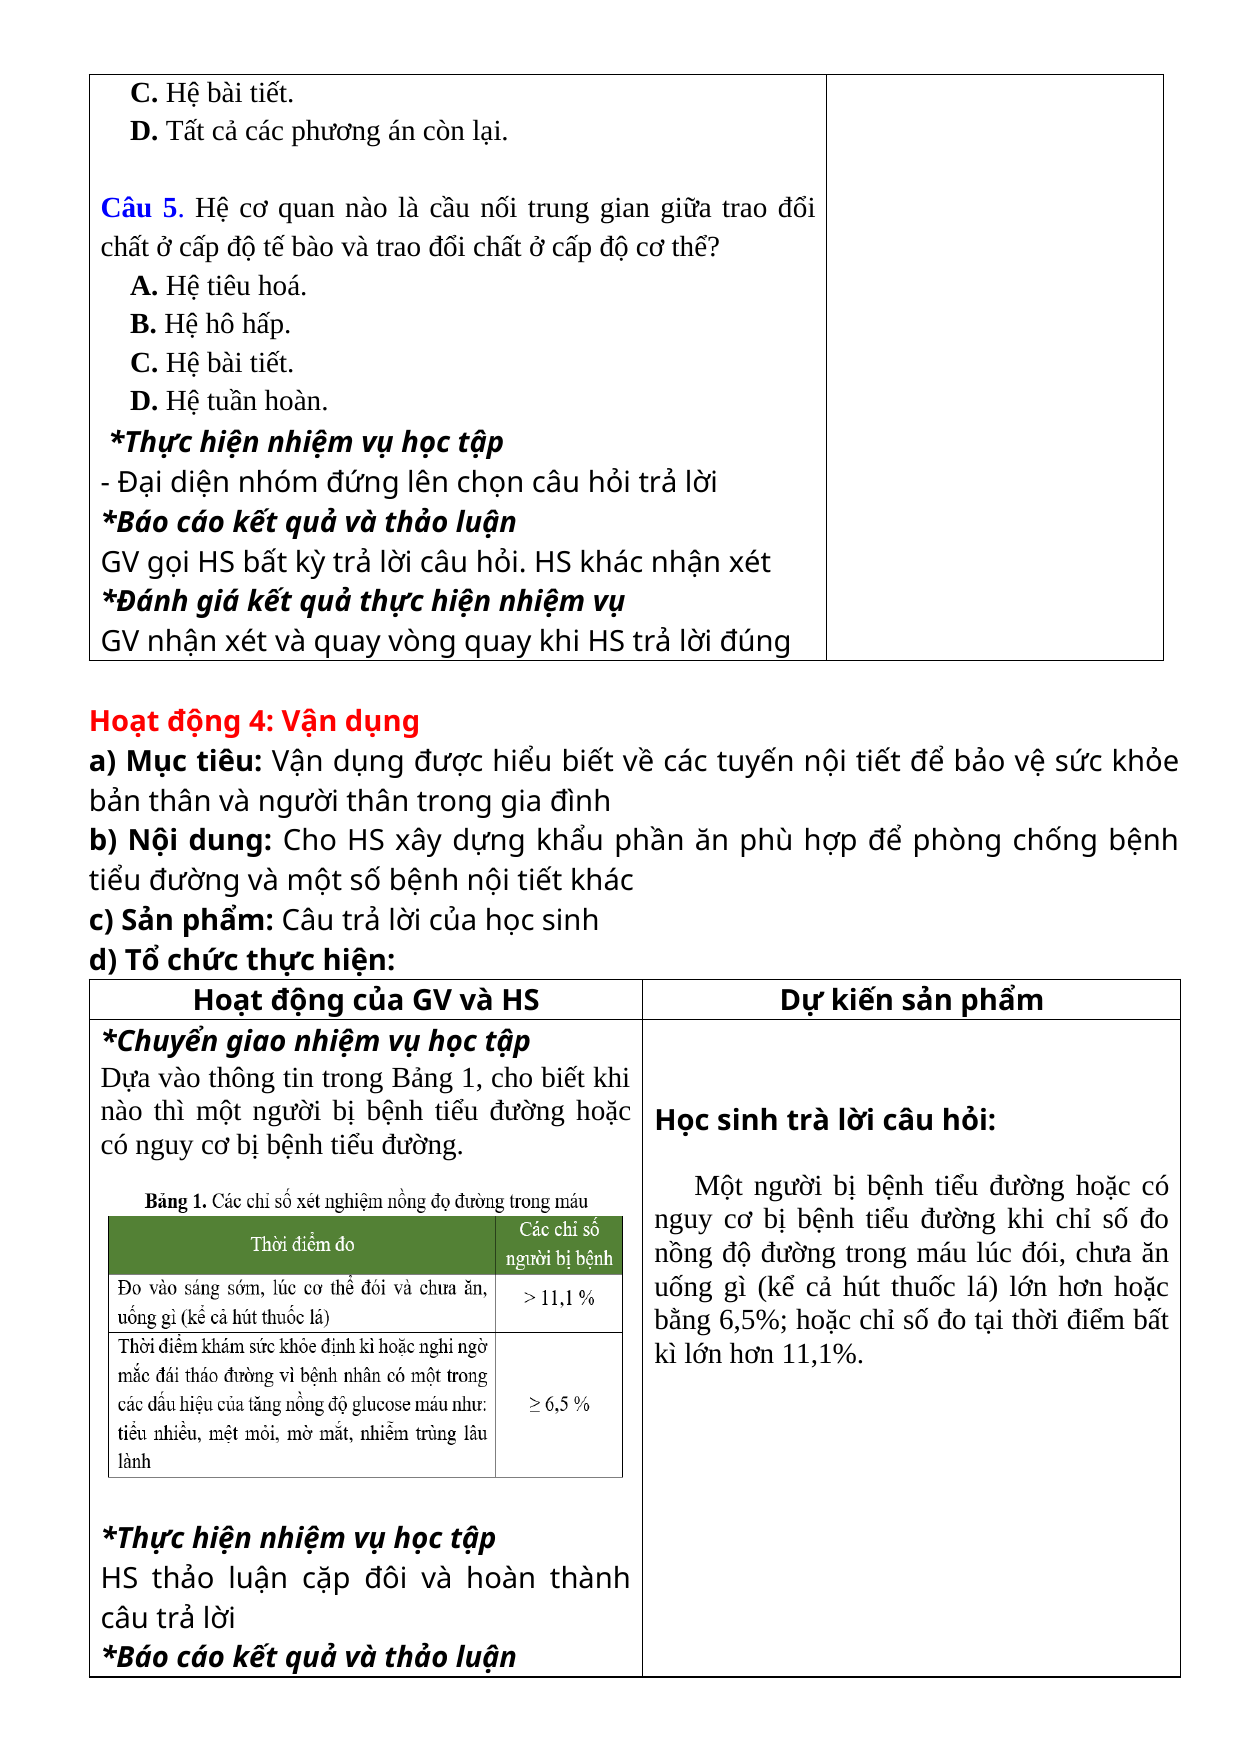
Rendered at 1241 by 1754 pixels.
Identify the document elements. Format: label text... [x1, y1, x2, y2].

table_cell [827, 75, 1163, 660]
text d) Tổ chức thực hiện: [89, 939, 1181, 978]
table_header Dự kiến sản phẩm [643, 980, 1180, 1019]
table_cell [643, 1020, 1180, 1676]
text c) Sản phẩm: Câu trả lời của học sinh [89, 899, 1181, 939]
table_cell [90, 1020, 642, 1676]
table_header Hoạt động của GV và HS [90, 980, 642, 1019]
picture [99, 1178, 628, 1479]
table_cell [90, 75, 826, 660]
text a) Mục tiêu: Vận dụng được hiểu biết về các tuyến nội tiết để bảo vệ sức khỏe bản thân và người thân trong gia đình [89, 740, 1181, 820]
text Hoạt động 4: Vận dụng [89, 701, 1181, 740]
text b) Nội dung: Cho HS xây dựng khẩu phần ăn phù hợp để phòng chống bệnh tiểu đường và một số bệnh nội tiết khác [89, 820, 1181, 899]
